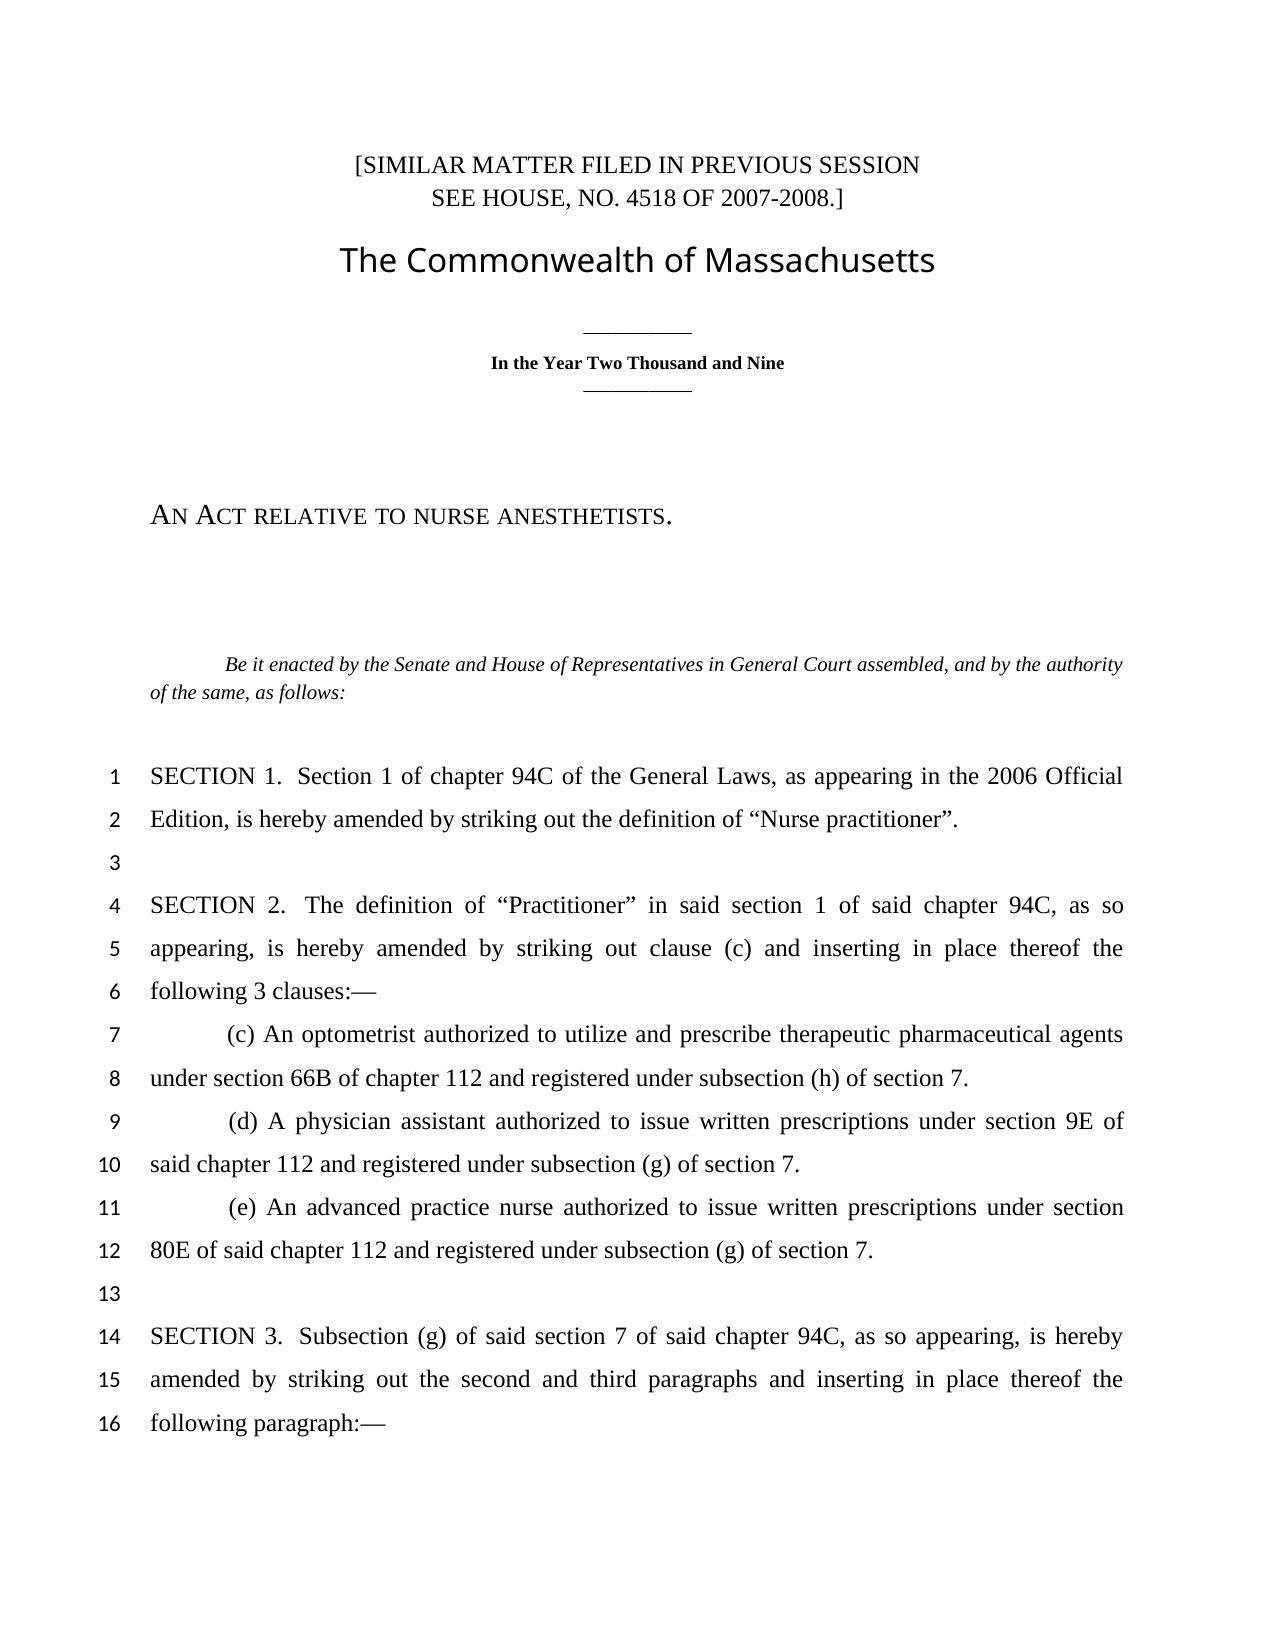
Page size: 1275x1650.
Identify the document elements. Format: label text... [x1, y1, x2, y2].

text (e) An advanced practice nurse authorized to issue written prescriptions under section 80E of said chapter 112 and registered under subsection (g) of section 7. [150, 1192, 1125, 1264]
text [SIMILAR MATTER FILED IN PREVIOUS SESSION SEE HOUSE, NO. 4518 OF 2007-2008.] [150, 150, 1125, 212]
text _______________ [150, 319, 1125, 348]
text SECTION 3. Subsection (g) of said section 7 of said chapter 94C, as so appearing, is hereby amended by striking out the second and third paragraphs and inserting in place thereof the following paragraph:— [150, 1321, 1125, 1436]
text (c) An optometrist authorized to utilize and prescribe therapeutic pharmaceutical agents under section 66B of chapter 112 and registered under subsection (h) of section 7. [150, 1019, 1125, 1091]
text _______________ [150, 377, 1125, 406]
text SECTION 1. Section 1 of chapter 94C of the General Laws, as appearing in the 2006 Official Edition, is hereby amended by striking out the definition of “Nurse practitioner”. [150, 761, 1125, 833]
text (d) A physician assistant authorized to issue written prescriptions under section 9E of said chapter 112 and registered under subsection (g) of section 7. [150, 1106, 1125, 1178]
text SECTION 2. The definition of “Practitioner” in said section 1 of said chapter 94C, as so appearing, is hereby amended by striking out clause (c) and inserting in place thereof the following 3 clauses:— [150, 890, 1125, 1005]
text The Commonwealth of Massachusetts [150, 237, 1125, 314]
text Be it enacted by the Senate and House of Representatives in General Court assembled, and by the authority of the same, as follows: [150, 652, 1125, 736]
text An Act relative to nurse anesthetists. [150, 497, 1125, 627]
text In the Year Two Thousand and Nine [150, 352, 1125, 374]
